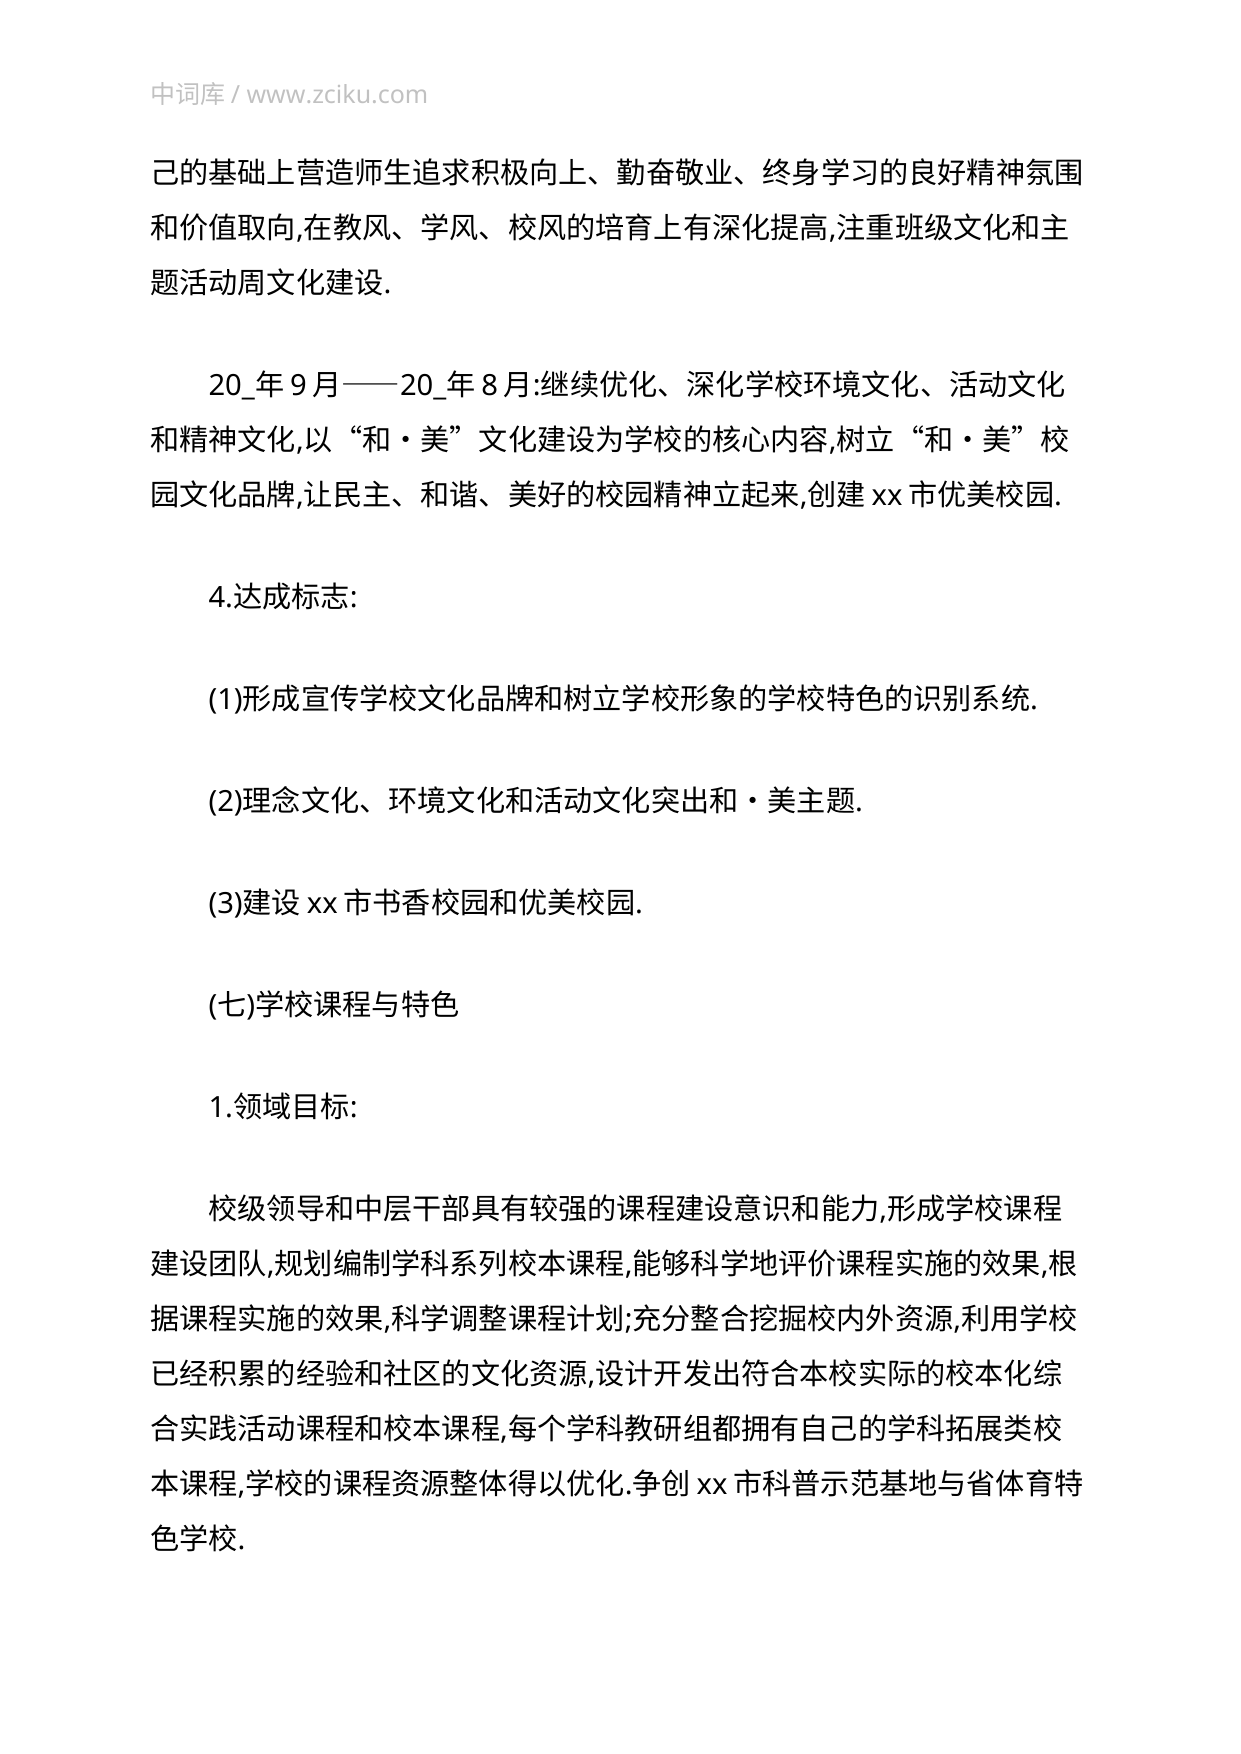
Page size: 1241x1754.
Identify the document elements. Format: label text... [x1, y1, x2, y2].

text (1)形成宣传学校文化品牌和树立学校形象的学校特色的识别系统. [150, 676, 1090, 718]
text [150, 150, 1090, 302]
text 20_年9月――20_年8月:继续优化、深化学校环境文化、活动文化和精神文化,以“和•美”文化建设为学校的核心内容,树立“和•美”校园文化品牌,让民主、和谐、美好的校园精神立起来,创建xx市优美校园. [150, 362, 1090, 514]
text 1.领域目标: [150, 1084, 1090, 1126]
text (2)理念文化、环境文化和活动文化突出和•美主题. [150, 778, 1090, 820]
text 校级领导和中层干部具有较强的课程建设意识和能力,形成学校课程建设团队,规划编制学科系列校本课程,能够科学地评价课程实施的效果,根据课程实施的效果,科学调整课程计划;充分整合挖掘校内外资源,利用学校已经积累的经验和社区的文化资源,设计开发出符合本校实际的校本化综合实践活动课程和校本课程,每个学科教研组都拥有自己的学科拓展类校本课程,学校的课程资源整体得以优化.争创xx市科普示范基地与省体育特色学校. [150, 1186, 1090, 1558]
text (3)建设xx市书香校园和优美校园. [150, 880, 1090, 922]
text (七)学校课程与特色 [150, 982, 1090, 1024]
text 4.达成标志: [150, 574, 1090, 616]
